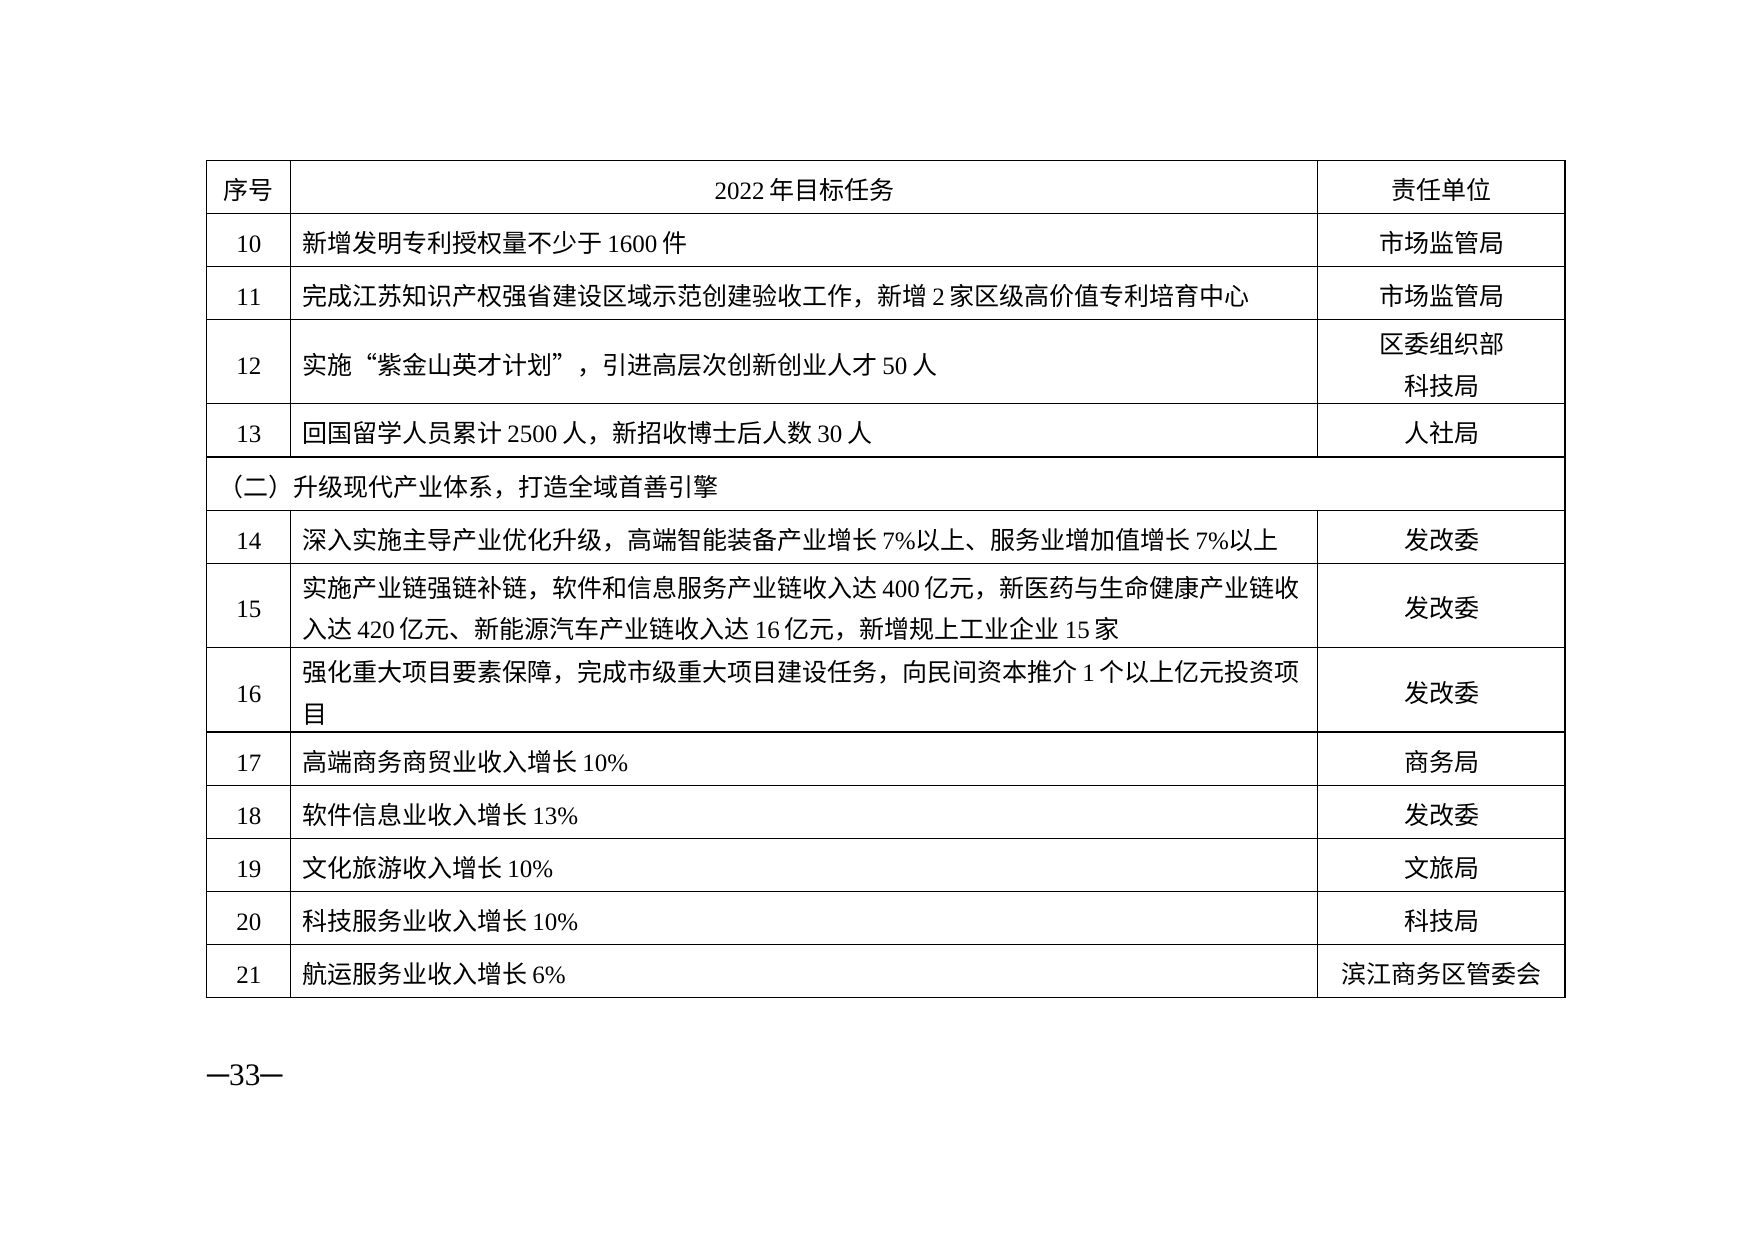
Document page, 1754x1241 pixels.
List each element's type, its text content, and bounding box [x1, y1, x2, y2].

table_cell 20 [207, 892, 290, 944]
table_cell 13 [207, 404, 290, 456]
table_cell 科技服务业收入增长10% [291, 892, 1317, 944]
table_cell 14 [207, 511, 290, 563]
table_cell 12 [207, 320, 290, 403]
table_cell 强化重大项目要素保障，完成市级重大项目建设任务，向民间资本推介1个以上亿元投资项目 [291, 648, 1317, 731]
table_cell 发改委 [1318, 786, 1564, 838]
table_cell 10 [207, 214, 290, 266]
table_cell 高端商务商贸业收入增长10% [291, 733, 1317, 784]
table_header 序号 [207, 161, 290, 213]
table_cell 18 [207, 786, 290, 838]
table_cell 15 [207, 564, 290, 647]
table_cell 发改委 [1318, 648, 1564, 731]
table_cell 19 [207, 839, 290, 891]
table_cell 新增发明专利授权量不少于1600件 [291, 214, 1317, 266]
table_cell 软件信息业收入增长13% [291, 786, 1317, 838]
table_cell 16 [207, 648, 290, 731]
table_cell 市场监管局 [1318, 214, 1564, 266]
table_cell 实施产业链强链补链，软件和信息服务产业链收入达400亿元，新医药与生命健康产业链收入达420亿元、新能源汽车产业链收入达16亿元，新增规上工业企业15家 [291, 564, 1317, 647]
table_cell 实施“紫金山英才计划”，引进高层次创新创业人才50人 [291, 320, 1317, 403]
table_cell 发改委 [1318, 511, 1564, 563]
table_cell 科技局 [1318, 892, 1564, 944]
table_cell 完成江苏知识产权强省建设区域示范创建验收工作，新增2家区级高价值专利培育中心 [291, 267, 1317, 319]
table_cell 回国留学人员累计2500人，新招收博士后人数30人 [291, 404, 1317, 456]
table_cell 文旅局 [1318, 839, 1564, 891]
table_cell 航运服务业收入增长6% [291, 945, 1317, 997]
table_cell 21 [207, 945, 290, 997]
table_cell 文化旅游收入增长10% [291, 839, 1317, 891]
table_cell 商务局 [1318, 733, 1564, 784]
table_header 责任单位 [1318, 161, 1564, 213]
table_header 2022年目标任务 [291, 161, 1317, 213]
table_cell 11 [207, 267, 290, 319]
table_cell 区委组织部 科技局 [1318, 320, 1564, 403]
table_cell （二）升级现代产业体系，打造全域首善引擎 [207, 458, 1564, 509]
table_cell 发改委 [1318, 564, 1564, 647]
table_cell 滨江商务区管委会 [1318, 945, 1564, 997]
table_cell 17 [207, 733, 290, 784]
table_cell 市场监管局 [1318, 267, 1564, 319]
table_cell 深入实施主导产业优化升级，高端智能装备产业增长7%以上、服务业增加值增长7%以上 [291, 511, 1317, 563]
table_cell 人社局 [1318, 404, 1564, 456]
